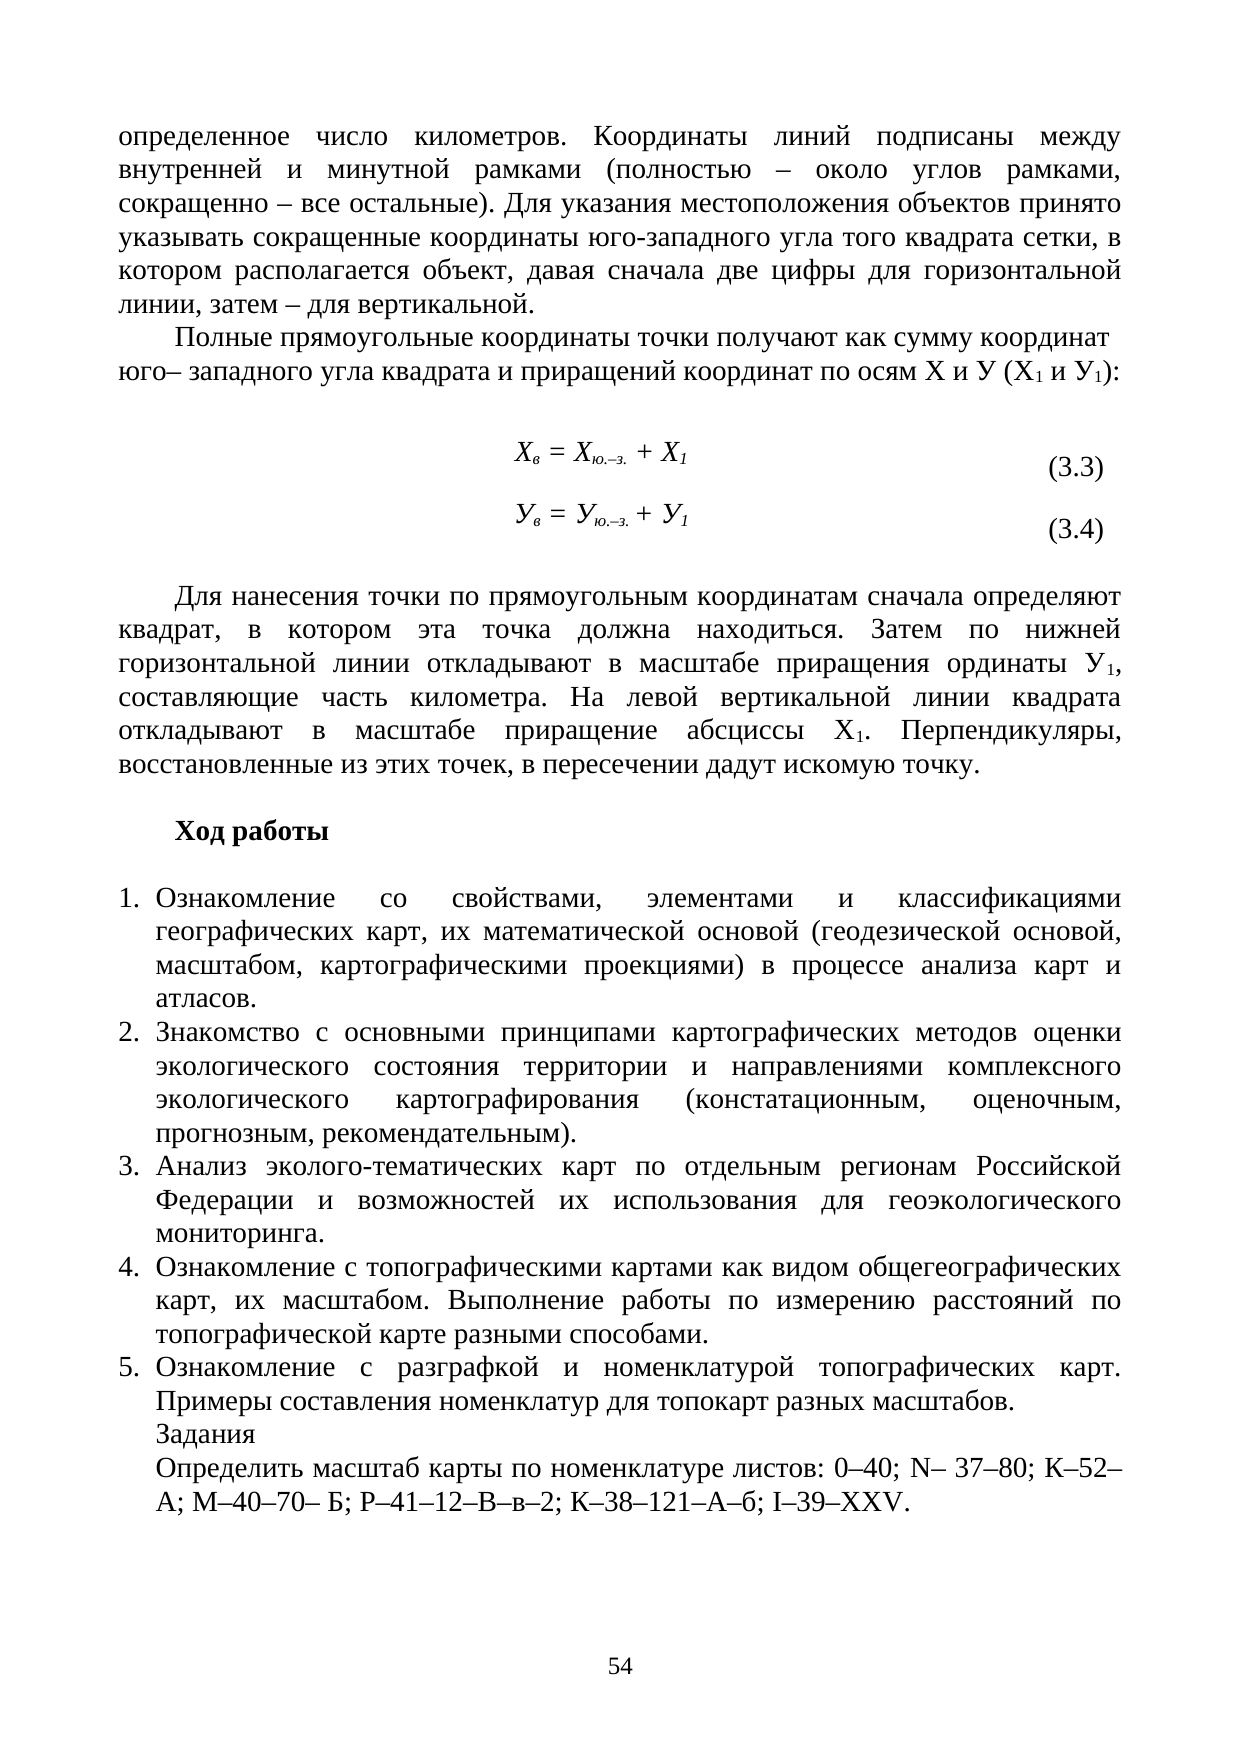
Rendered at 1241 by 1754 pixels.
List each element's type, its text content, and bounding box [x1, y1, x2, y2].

text Полные прямоугольные координаты точки получают как сумму координат юго– западного угла квадрата и приращений координат по осям Х и У (Х1 и У1): [118, 319, 1122, 386]
list Ознакомление со свойствами, элементами и классификациями географических карт, их математической основой (геодезической основой, масштабом, картографическими проекциями) в процессе анализа карт и атласов. [118, 880, 1122, 1014]
text Задания [155, 1417, 1122, 1450]
list Знакомство с основными принципами картографических методов оценки экологического состояния территории и направлениями комплексного экологического картографирования (констатационным, оценочным, прогнозным, рекомендательным). [118, 1014, 1122, 1148]
list Ознакомление с разграфкой и номенклатурой топографических карт. Примеры составления номенклатур для топокарт разных масштабов. [118, 1349, 1122, 1417]
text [118, 118, 1122, 319]
list Анализ эколого-тематических карт по отдельным регионам Российской Федерации и возможностей их использования для геоэкологического мониторинга. [118, 1148, 1122, 1249]
table_header (3.3) [1037, 420, 1115, 482]
text Определить масштаб карты по номенклатуре листов: 0–40; N– 37–80; К–52– А; М–40–70– Б; Р–41–12–В–в–2; К–38–121–А–б; I–39–XXV. [155, 1450, 1122, 1517]
table_cell (3.4) [1037, 482, 1115, 544]
text Для нанесения точки по прямоугольным координатам сначала определяют квадрат, в котором эта точка должна находиться. Затем по нижней горизонтальной линии откладывают в масштабе приращения ординаты У1, составляющие часть километра. На левой вертикальной линии квадрата откладывают в масштабе приращение абсциссы Х1. Перпендикуляры, восстановленные из этих точек, в пересечении дадут искомую точку. [118, 578, 1122, 779]
table_header Хв = Хю.–з. + Х1 [107, 420, 1037, 482]
text Ход работы [118, 813, 1122, 846]
table_cell Ув = Ую.–з. + У1 [107, 482, 1037, 544]
list Ознакомление с топографическими картами как видом общегеографических карт, их масштабом. Выполнение работы по измерению расстояний по топографической карте разными способами. [118, 1249, 1122, 1349]
